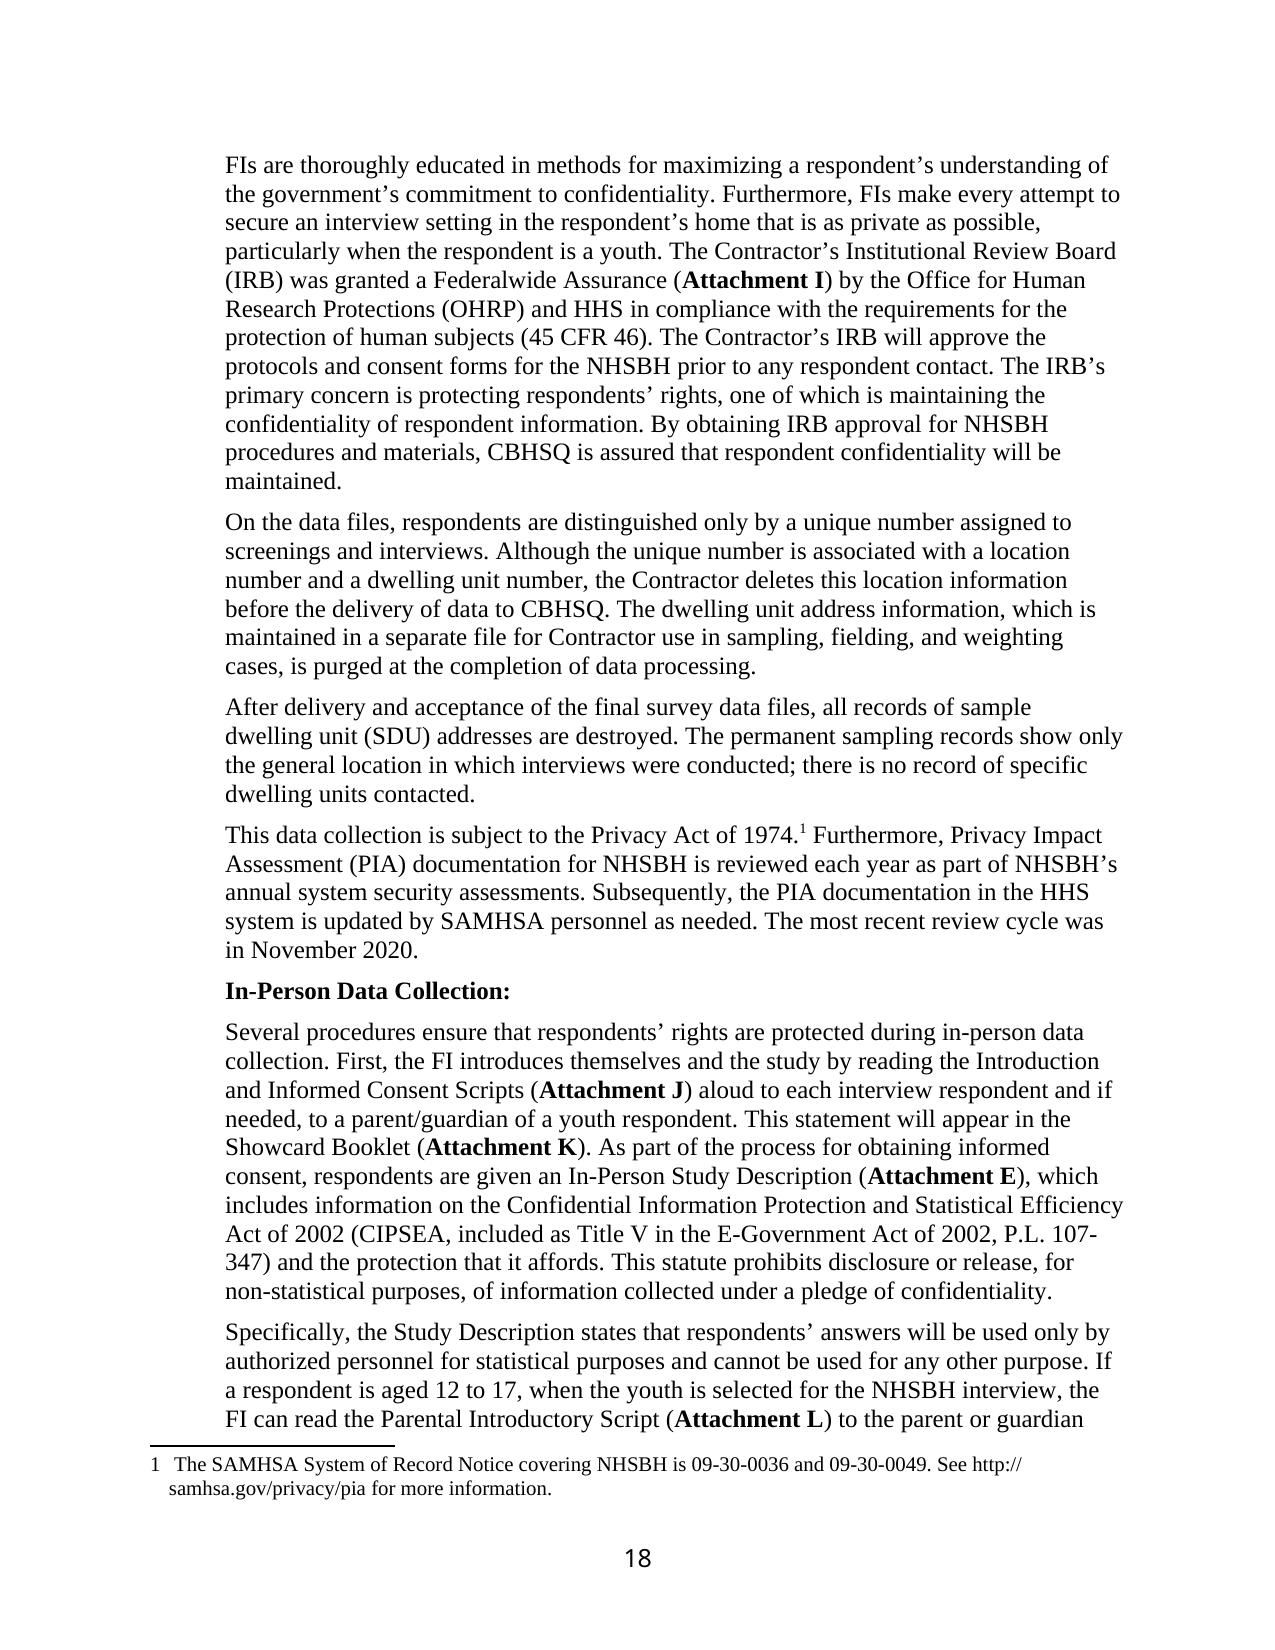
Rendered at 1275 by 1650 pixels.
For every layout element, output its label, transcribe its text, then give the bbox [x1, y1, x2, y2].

text In-Person Data Collection: [225, 976, 1125, 1005]
text On the data files, respondents are distinguished only by a unique number assigned to screenings and interviews. Although the unique number is associated with a location number and a dwelling unit number, the Contractor deletes this location information before the delivery of data to CBHSQ. The dwelling unit address information, which is maintained in a separate file for Contractor use in sampling, fielding, and weighting cases, is purged at the completion of data processing. [225, 507, 1125, 680]
text Several procedures ensure that respondents’ rights are protected during in-person data collection. First, the FI introduces themselves and the study by reading the Introduction and Informed Consent Scripts (Attachment J) aloud to each interview respondent and if needed, to a parent/guardian of a youth respondent. This statement will appear in the Showcard Booklet (Attachment K). As part of the process for obtaining informed consent, respondents are given an In-Person Study Description (Attachment E), which includes information on the Confidential Information Protection and Statistical Efficiency Act of 2002 (CIPSEA, included as Title V in the E-Government Act of 2002, P.L. 107-347) and the protection that it affords. This statute prohibits disclosure or release, for non-statistical purposes, of information collected under a pledge of confidentiality. [225, 1017, 1125, 1305]
text This data collection is subject to the Privacy Act of 1974. Furthermore, Privacy Impact Assessment (PIA) documentation for NHSBH is reviewed each year as part of NHSBH’s annual system security assessments. Subsequently, the PIA documentation in the HHS system is updated by SAMHSA personnel as needed. The most recent review cycle was in November 2020. [225, 820, 1125, 964]
text FIs are thoroughly educated in methods for maximizing a respondent’s understanding of the government’s commitment to confidentiality. Furthermore, FIs make every attempt to secure an interview setting in the respondent’s home that is as private as possible, particularly when the respondent is a youth. The Contractor’s Institutional Review Board (IRB) was granted a Federalwide Assurance (Attachment I) by the Office for Human Research Protections (OHRP) and HHS in compliance with the requirements for the protection of human subjects (45 CFR 46). The Contractor’s IRB will approve the protocols and consent forms for the NHSBH prior to any respondent contact. The IRB’s primary concern is protecting respondents’ rights, one of which is maintaining the confidentiality of respondent information. By obtaining IRB approval for NHSBH procedures and materials, CBHSQ is assured that respondent confidentiality will be maintained. [225, 150, 1125, 495]
text After delivery and acceptance of the final survey data files, all records of sample dwelling unit (SDU) addresses are destroyed. The permanent sampling records show only the general location in which interviews were conducted; there is no record of specific dwelling units contacted. [225, 692, 1125, 807]
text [225, 1317, 1125, 1432]
